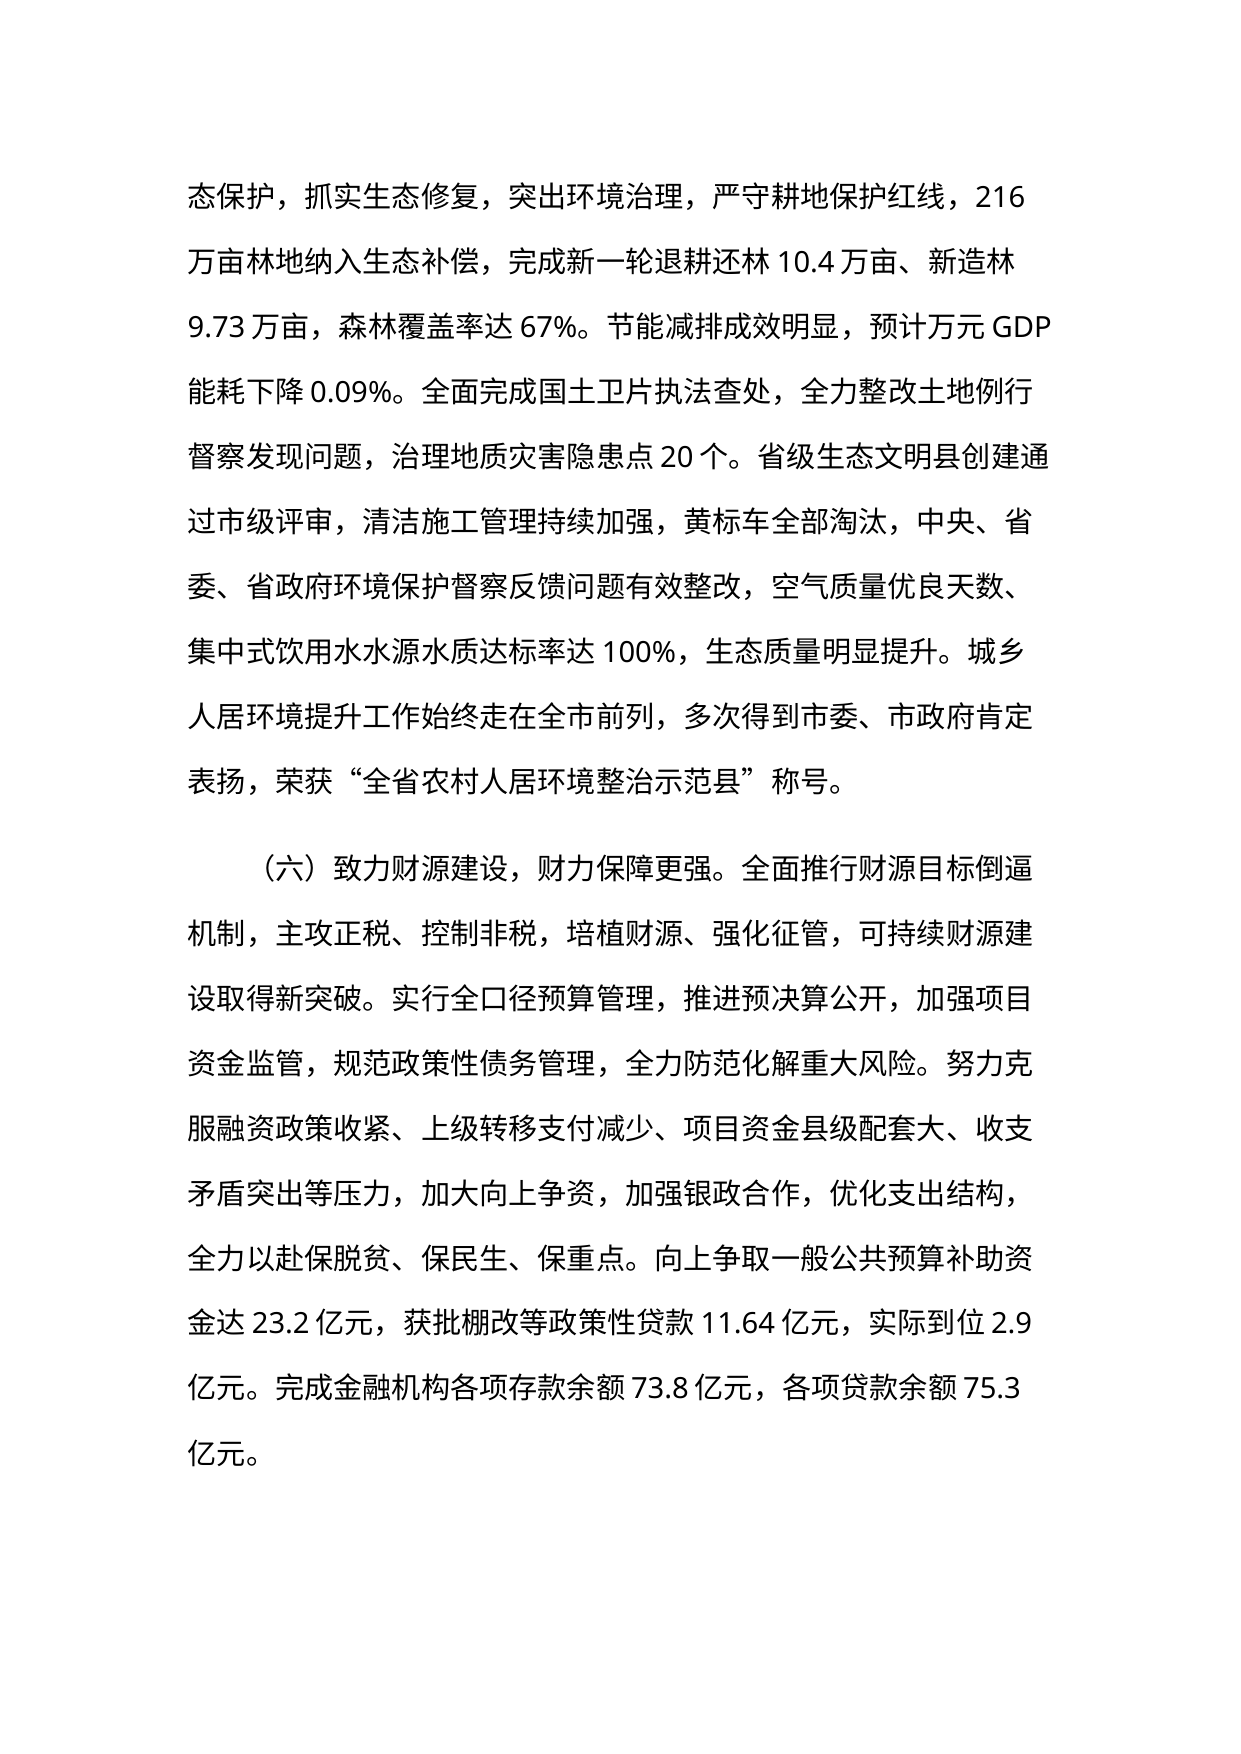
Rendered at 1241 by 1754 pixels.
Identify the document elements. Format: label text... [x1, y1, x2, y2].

text （六）致力财源建设，财力保障更强。全面推行财源目标倒逼机制，主攻正税、控制非税，培植财源、强化征管，可持续财源建设取得新突破。实行全口径预算管理，推进预决算公开，加强项目资金监管，规范政策性债务管理，全力防范化解重大风险。努力克服融资政策收紧、上级转移支付减少、项目资金县级配套大、收支矛盾突出等压力，加大向上争资，加强银政合作，优化支出结构，全力以赴保脱贫、保民生、保重点。向上争取一般公共预算补助资金达23.2亿元，获批棚改等政策性贷款11.64亿元，实际到位2.9亿元。完成金融机构各项存款余额73.8亿元，各项贷款余额75.3亿元。 [187, 834, 1053, 1484]
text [187, 162, 1053, 812]
